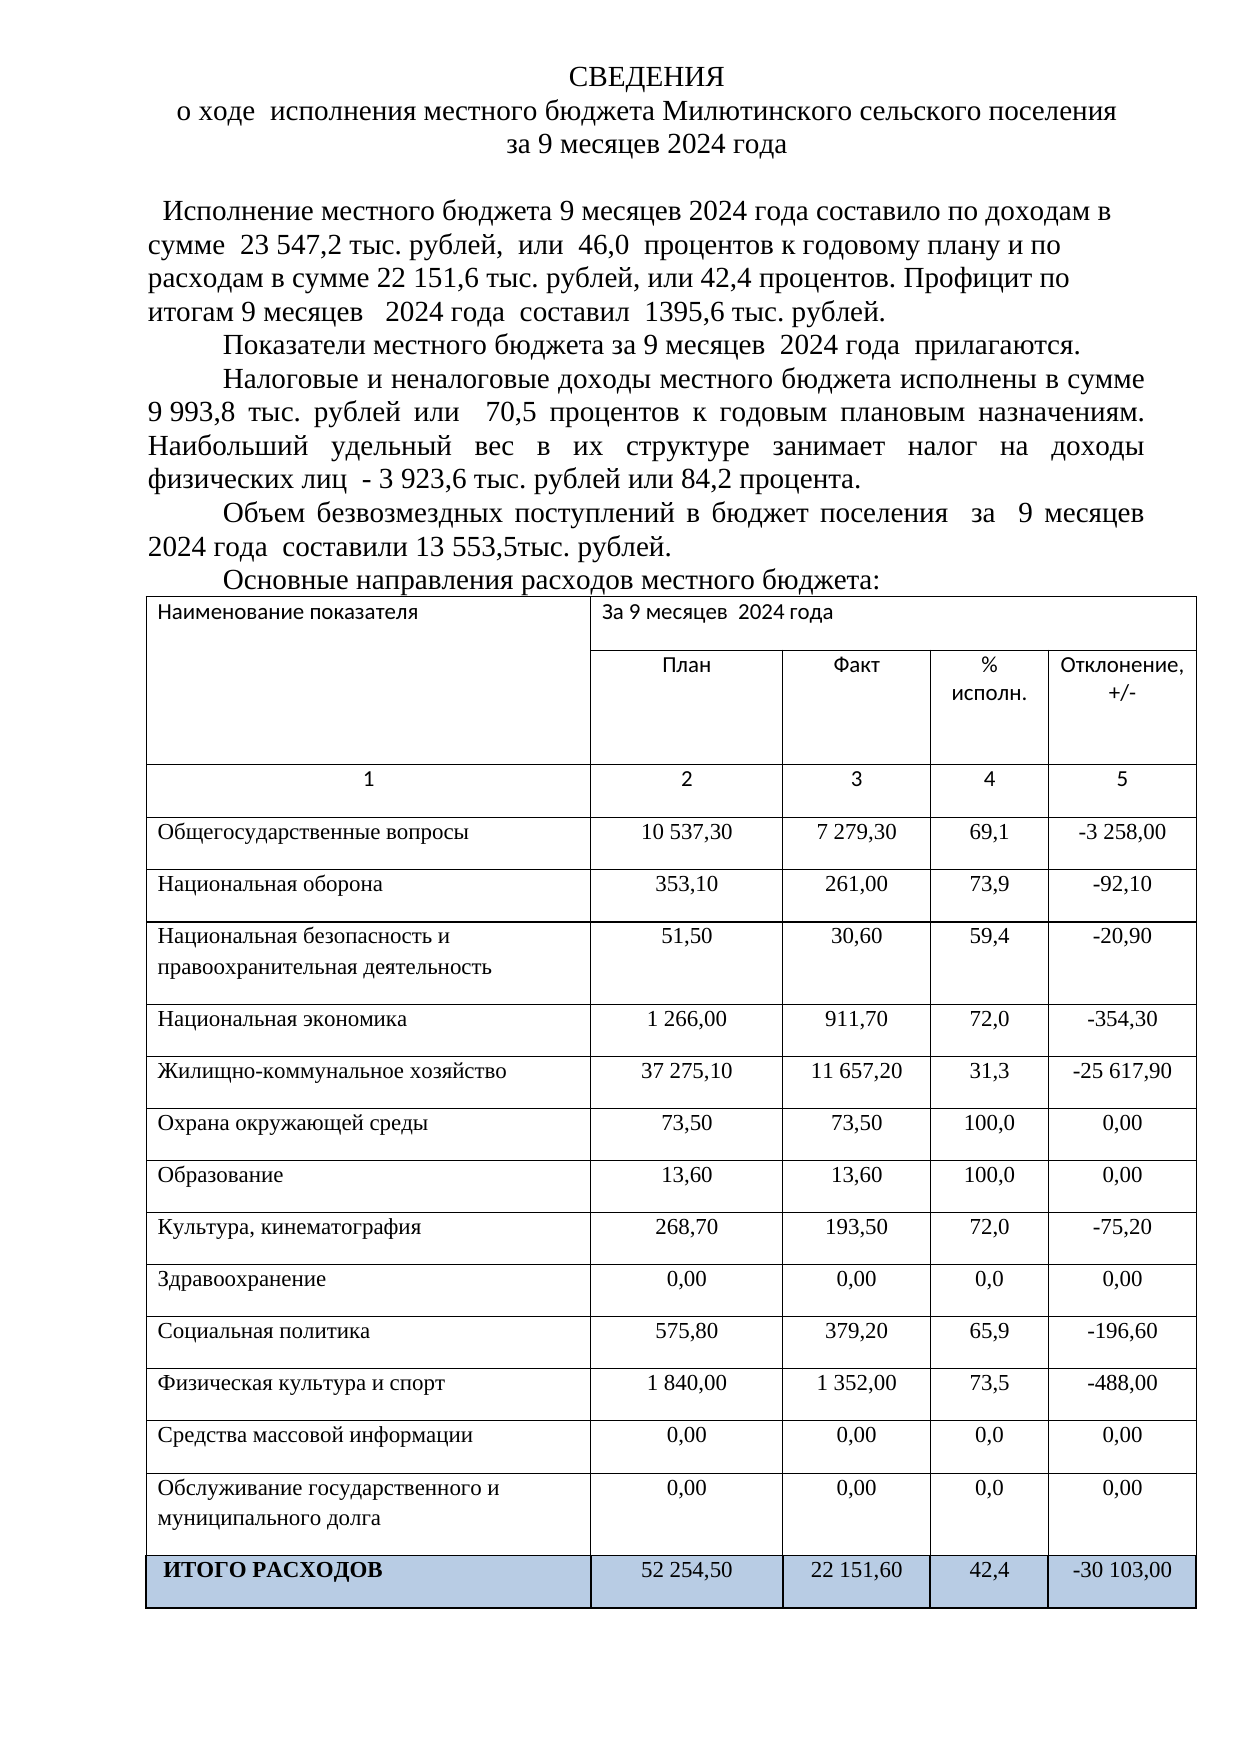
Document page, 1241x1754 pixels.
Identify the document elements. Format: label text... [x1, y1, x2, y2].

table_cell 0,00 [1049, 1109, 1196, 1160]
table_cell 4 [931, 765, 1048, 817]
table_cell 2 [591, 765, 782, 817]
table_cell 22 151,60 [784, 1556, 929, 1607]
table_cell 0,00 [783, 1265, 930, 1316]
table_cell 10 537,30 [591, 818, 782, 869]
table_cell -488,00 [1049, 1369, 1196, 1420]
table_cell 0,00 [1049, 1474, 1196, 1555]
table_cell 73,5 [931, 1369, 1048, 1420]
table_header За 9 месяцев 2024 года [591, 597, 1196, 649]
table_cell 31,3 [931, 1057, 1048, 1108]
table_header Наименование показателя [147, 597, 590, 763]
table_cell План [591, 651, 782, 763]
text за 9 месяцев 2024 года [148, 126, 1146, 160]
table_cell 100,0 [931, 1109, 1048, 1160]
table_cell 7 279,30 [783, 818, 930, 869]
table_cell 0,00 [1049, 1161, 1196, 1212]
table_cell 1 840,00 [591, 1369, 782, 1420]
text Показатели местного бюджета за 9 месяцев 2024 года прилагаются. [148, 327, 1146, 361]
table_cell 0,0 [931, 1421, 1048, 1472]
table_cell -30 103,00 [1049, 1556, 1195, 1607]
table_cell 51,50 [591, 923, 782, 1004]
table_cell 42,4 [931, 1556, 1047, 1607]
table_cell -196,60 [1049, 1317, 1196, 1368]
table_cell Культура, кинематография [147, 1213, 590, 1264]
table_cell 0,0 [931, 1474, 1048, 1555]
table_cell ИТОГО РАСХОДОВ [147, 1556, 590, 1607]
table_cell 73,50 [591, 1109, 782, 1160]
table_cell 575,80 [591, 1317, 782, 1368]
table_cell -75,20 [1049, 1213, 1196, 1264]
table_cell Факт [783, 651, 930, 763]
table_cell 911,70 [783, 1005, 930, 1056]
table_cell 1 266,00 [591, 1005, 782, 1056]
table_cell 69,1 [931, 818, 1048, 869]
table_cell 0,00 [591, 1265, 782, 1316]
table_cell 379,20 [783, 1317, 930, 1368]
table_cell Физическая культура и спорт [147, 1369, 590, 1420]
table_cell Национальная оборона [147, 870, 590, 921]
table_cell 0,00 [1049, 1421, 1196, 1472]
text о ходе исполнения местного бюджета Милютинского сельского поселения [148, 93, 1146, 126]
table_cell 1 [147, 765, 590, 817]
table_cell 0,00 [783, 1474, 930, 1555]
table_cell 193,50 [783, 1213, 930, 1264]
table_cell 73,9 [931, 870, 1048, 921]
table_cell 72,0 [931, 1005, 1048, 1056]
table_cell 30,60 [783, 923, 930, 1004]
table_cell 13,60 [591, 1161, 782, 1212]
table_cell 353,10 [591, 870, 782, 921]
table_cell 1 352,00 [783, 1369, 930, 1420]
table_cell -92,10 [1049, 870, 1196, 921]
table_cell 0,00 [1049, 1265, 1196, 1316]
table_cell 37 275,10 [591, 1057, 782, 1108]
table_cell Средства массовой информации [147, 1421, 590, 1472]
table_cell 0,00 [591, 1421, 782, 1472]
table_cell 72,0 [931, 1213, 1048, 1264]
table_cell % исполн. [931, 651, 1048, 763]
table_cell 65,9 [931, 1317, 1048, 1368]
table_cell -3 258,00 [1049, 818, 1196, 869]
text СВЕДЕНИЯ [148, 59, 1146, 93]
table_cell Обслуживание государственного и муниципального долга [147, 1474, 590, 1555]
table_cell 59,4 [931, 923, 1048, 1004]
table_cell 0,00 [591, 1474, 782, 1555]
table_cell -20,90 [1049, 923, 1196, 1004]
text Исполнение местного бюджета 9 месяцев 2024 года составило по доходам в сумме 23 547,2 тыс. рублей, или 46,0 процентов к годовому плану и по расходам в сумме 22 151,6 тыс. рублей, или 42,4 процентов. Профицит по итогам 9 месяцев 2024 года составил 1395,6 тыс. рублей. [148, 193, 1146, 327]
table_cell Жилищно-коммунальное хозяйство [147, 1057, 590, 1108]
table_cell 73,50 [783, 1109, 930, 1160]
text Налоговые и неналоговые доходы местного бюджета исполнены в сумме 9 993,8 тыс. рублей или 70,5 процентов к годовым плановым назначениям. Наибольший удельный вес в их структуре занимает налог на доходы физических лиц - 3 923,6 тыс. рублей или 84,2 процента. [148, 361, 1146, 495]
table_cell -25 617,90 [1049, 1057, 1196, 1108]
table_cell 100,0 [931, 1161, 1048, 1212]
table_cell 261,00 [783, 870, 930, 921]
table_cell Охрана окружающей среды [147, 1109, 590, 1160]
table_cell 52 254,50 [592, 1556, 782, 1607]
table_cell Социальная политика [147, 1317, 590, 1368]
table_cell 3 [783, 765, 930, 817]
table_cell 268,70 [591, 1213, 782, 1264]
table_cell 5 [1049, 765, 1196, 817]
table_cell -354,30 [1049, 1005, 1196, 1056]
table_cell Национальная безопасность и правоохранительная деятельность [147, 923, 590, 1004]
table_cell Общегосударственные вопросы [147, 818, 590, 869]
table_cell 0,0 [931, 1265, 1048, 1316]
table_cell Национальная экономика [147, 1005, 590, 1056]
table_cell 11 657,20 [783, 1057, 930, 1108]
table_cell 13,60 [783, 1161, 930, 1212]
text Объем безвозмездных поступлений в бюджет поселения за 9 месяцев 2024 года составили 13 553,5тыс. рублей. [148, 495, 1146, 562]
table_cell Отклонение, +/- [1049, 651, 1196, 763]
text Основные направления расходов местного бюджета: [148, 562, 1146, 596]
table_cell Образование [147, 1161, 590, 1212]
table_cell Здравоохранение [147, 1265, 590, 1316]
table_cell 0,00 [783, 1421, 930, 1472]
